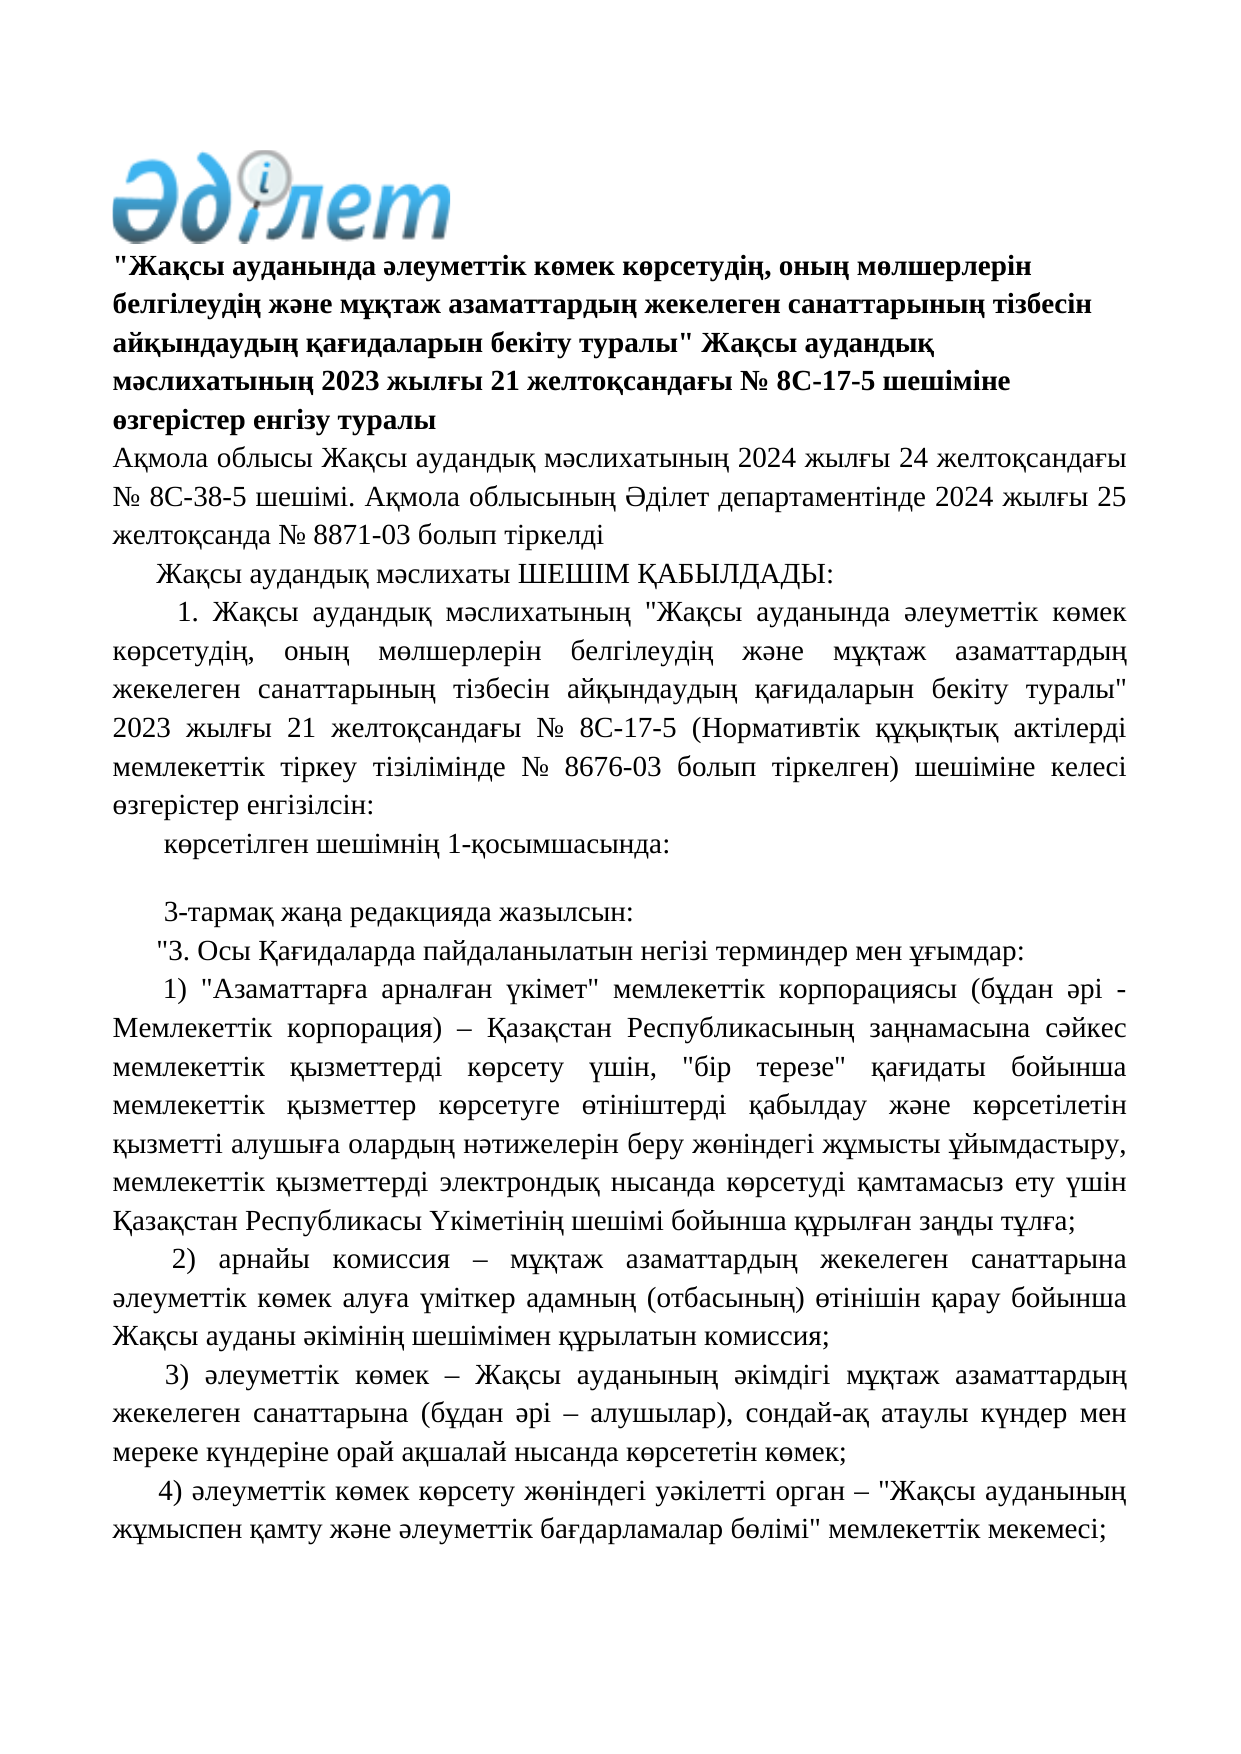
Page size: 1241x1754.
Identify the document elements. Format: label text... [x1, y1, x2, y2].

text "Жақсы ауданында әлеуметтік көмек көрсетудің, оның мөлшерлерін белгілеудің және мұқтаж азаматтардың жекелеген санаттарының тізбесін айқындаудың қағидаларын бекіту туралы" Жақсы аудандық мәслихатының 2023 жылғы 21 желтоқсандағы № 8С-17-5 шешіміне өзгерістер енгізу туралы [112, 248, 1128, 435]
text 2) арнайы комиссия – мұқтаж азаматтардың жекелеген санаттарына әлеуметтік көмек алуға үміткер адамның (отбасының) өтінішін қарау бойынша Жақсы ауданы әкімінің шешімімен құрылатын комиссия; [112, 1241, 1128, 1352]
text 1) "Азаматтарға арналған үкімет" мемлекеттік корпорациясы (бұдан әрі - Мемлекеттік корпорация) – Қазақстан Республикасының заңнамасына сәйкес мемлекеттік қызметтерді көрсету үшін, "бір терезе" қағидаты бойынша мемлекеттік қызметтер көрсетуге өтініштерді қабылдау және көрсетілетін қызметті алушыға олардың нәтижелерін беру жөніндегі жұмысты ұйымдастыру, мемлекеттік қызметтерді электрондық нысанда көрсетуді қамтамасыз ету үшін Қазақстан Республикасы Үкіметінің шешімі бойынша құрылған заңды тұлға; [112, 972, 1128, 1236]
text Жақсы аудандық мәслихаты ШЕШІМ ҚАБЫЛДАДЫ: [112, 556, 1128, 589]
text көрсетілген шешімнің 1-қосымшасында: [112, 826, 1128, 859]
picture [112, 150, 451, 244]
text 3) әлеуметтік көмек – Жақсы ауданының әкімдігі мұқтаж азаматтардың жекелеген санаттарына (бұдан әрі – алушылар), сондай-ақ атаулы күндер мен мереке күндеріне орай ақшалай нысанда көрсететін көмек; [112, 1357, 1128, 1468]
text Ақмола облысы Жақсы аудандық мәслихатының 2024 жылғы 24 желтоқсандағы № 8C-38-5 шешімі. Ақмола облысының Әділет департаментінде 2024 жылғы 25 желтоқсанда № 8871-03 болып тіркелді [112, 440, 1128, 551]
text 1. Жақсы аудандық мәслихатының "Жақсы ауданында әлеуметтік көмек көрсетудің, оның мөлшерлерін белгілеудің және мұқтаж азаматтардың жекелеген санаттарының тізбесін айқындаудың қағидаларын бекіту туралы" 2023 жылғы 21 желтоқсандағы № 8С-17-5 (Нормативтік құқықтық актілерді мемлекеттік тіркеу тізілімінде № 8676-03 болып тіркелген) шешіміне келесі өзгерістер енгізілсін: [112, 594, 1128, 821]
text 4) әлеуметтік көмек көрсету жөніндегі уәкілетті орган – "Жақсы ауданының жұмыспен қамту және әлеуметтік бағдарламалар бөлімі" мемлекеттік мекемесі; [112, 1473, 1128, 1545]
text "3. Осы Қағидаларда пайдаланылатын негізі терминдер мен ұғымдар: [112, 933, 1128, 967]
text 3-тармақ жаңа редакцияда жазылсын: [112, 894, 1128, 928]
